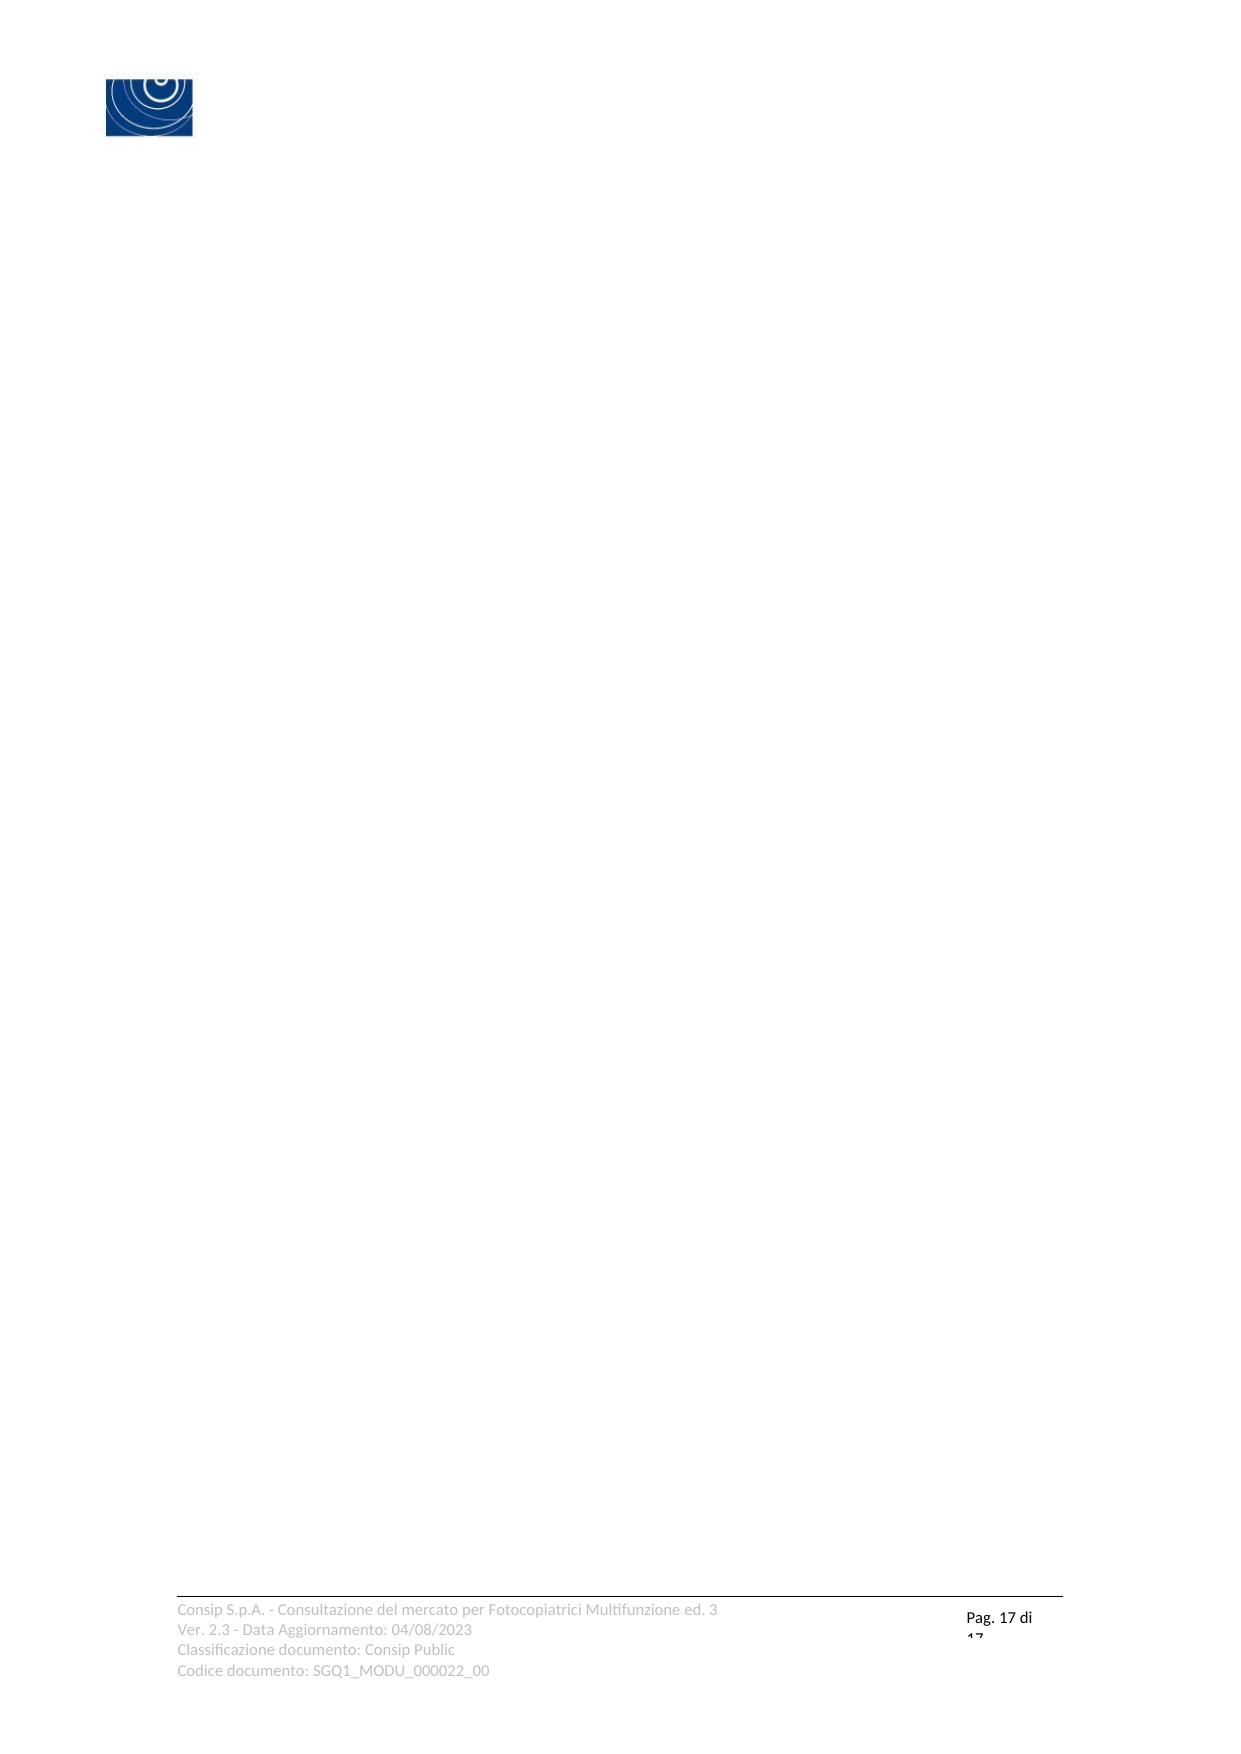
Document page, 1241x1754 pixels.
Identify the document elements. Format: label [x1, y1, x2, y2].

picture [103, 73, 199, 141]
